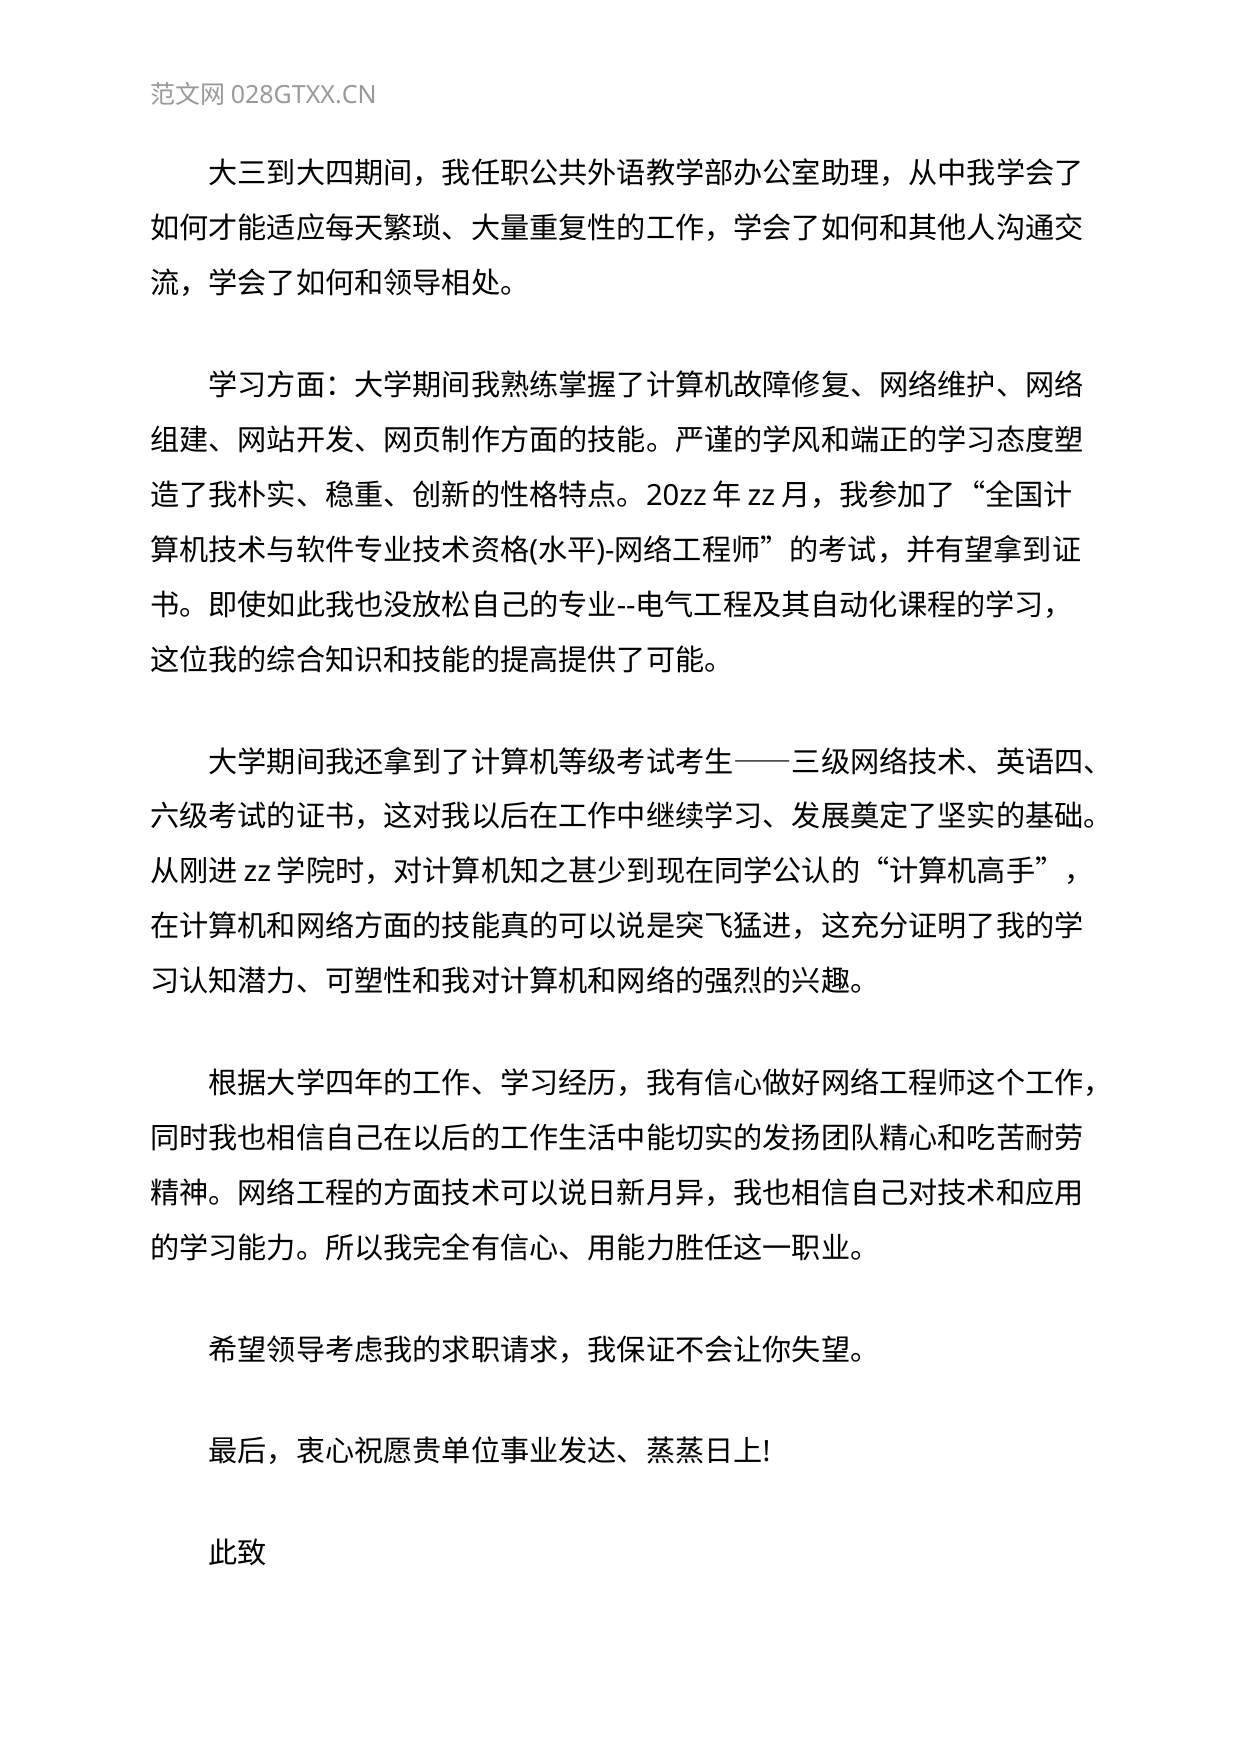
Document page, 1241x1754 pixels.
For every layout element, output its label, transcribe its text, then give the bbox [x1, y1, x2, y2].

text 学习方面：大学期间我熟练掌握了计算机故障修复、网络维护、网络组建、网站开发、网页制作方面的技能。严谨的学风和端正的学习态度塑造了我朴实、稳重、创新的性格特点。20zz年zz月，我参加了“全国计算机技术与软件专业技术资格(水平)-网络工程师”的考试，并有望拿到证书。即使如此我也没放松自己的专业--电气工程及其自动化课程的学习，这位我的综合知识和技能的提高提供了可能。 [150, 362, 1090, 679]
text 希望领导考虑我的求职请求，我保证不会让你失望。 [150, 1326, 1090, 1368]
text 根据大学四年的工作、学习经历，我有信心做好网络工程师这个工作，同时我也相信自己在以后的工作生活中能切实的发扬团队精心和吃苦耐劳精神。网络工程的方面技术可以说日新月异，我也相信自己对技术和应用的学习能力。所以我完全有信心、用能力胜任这一职业。 [150, 1059, 1090, 1267]
text 大学期间我还拿到了计算机等级考试考生——三级网络技术、英语四、六级考试的证书，这对我以后在工作中继续学习、发展奠定了坚实的基础。从刚进zz学院时，对计算机知之甚少到现在同学公认的“计算机高手”，在计算机和网络方面的技能真的可以说是突飞猛进，这充分证明了我的学习认知潜力、可塑性和我对计算机和网络的强烈的兴趣。 [150, 738, 1090, 1000]
text 最后，衷心祝愿贵单位事业发达、蒸蒸日上! [150, 1428, 1090, 1470]
text 大三到大四期间，我任职公共外语教学部办公室助理，从中我学会了如何才能适应每天繁琐、大量重复性的工作，学会了如何和其他人沟通交流，学会了如何和领导相处。 [150, 150, 1090, 302]
text 此致 [150, 1530, 1090, 1572]
